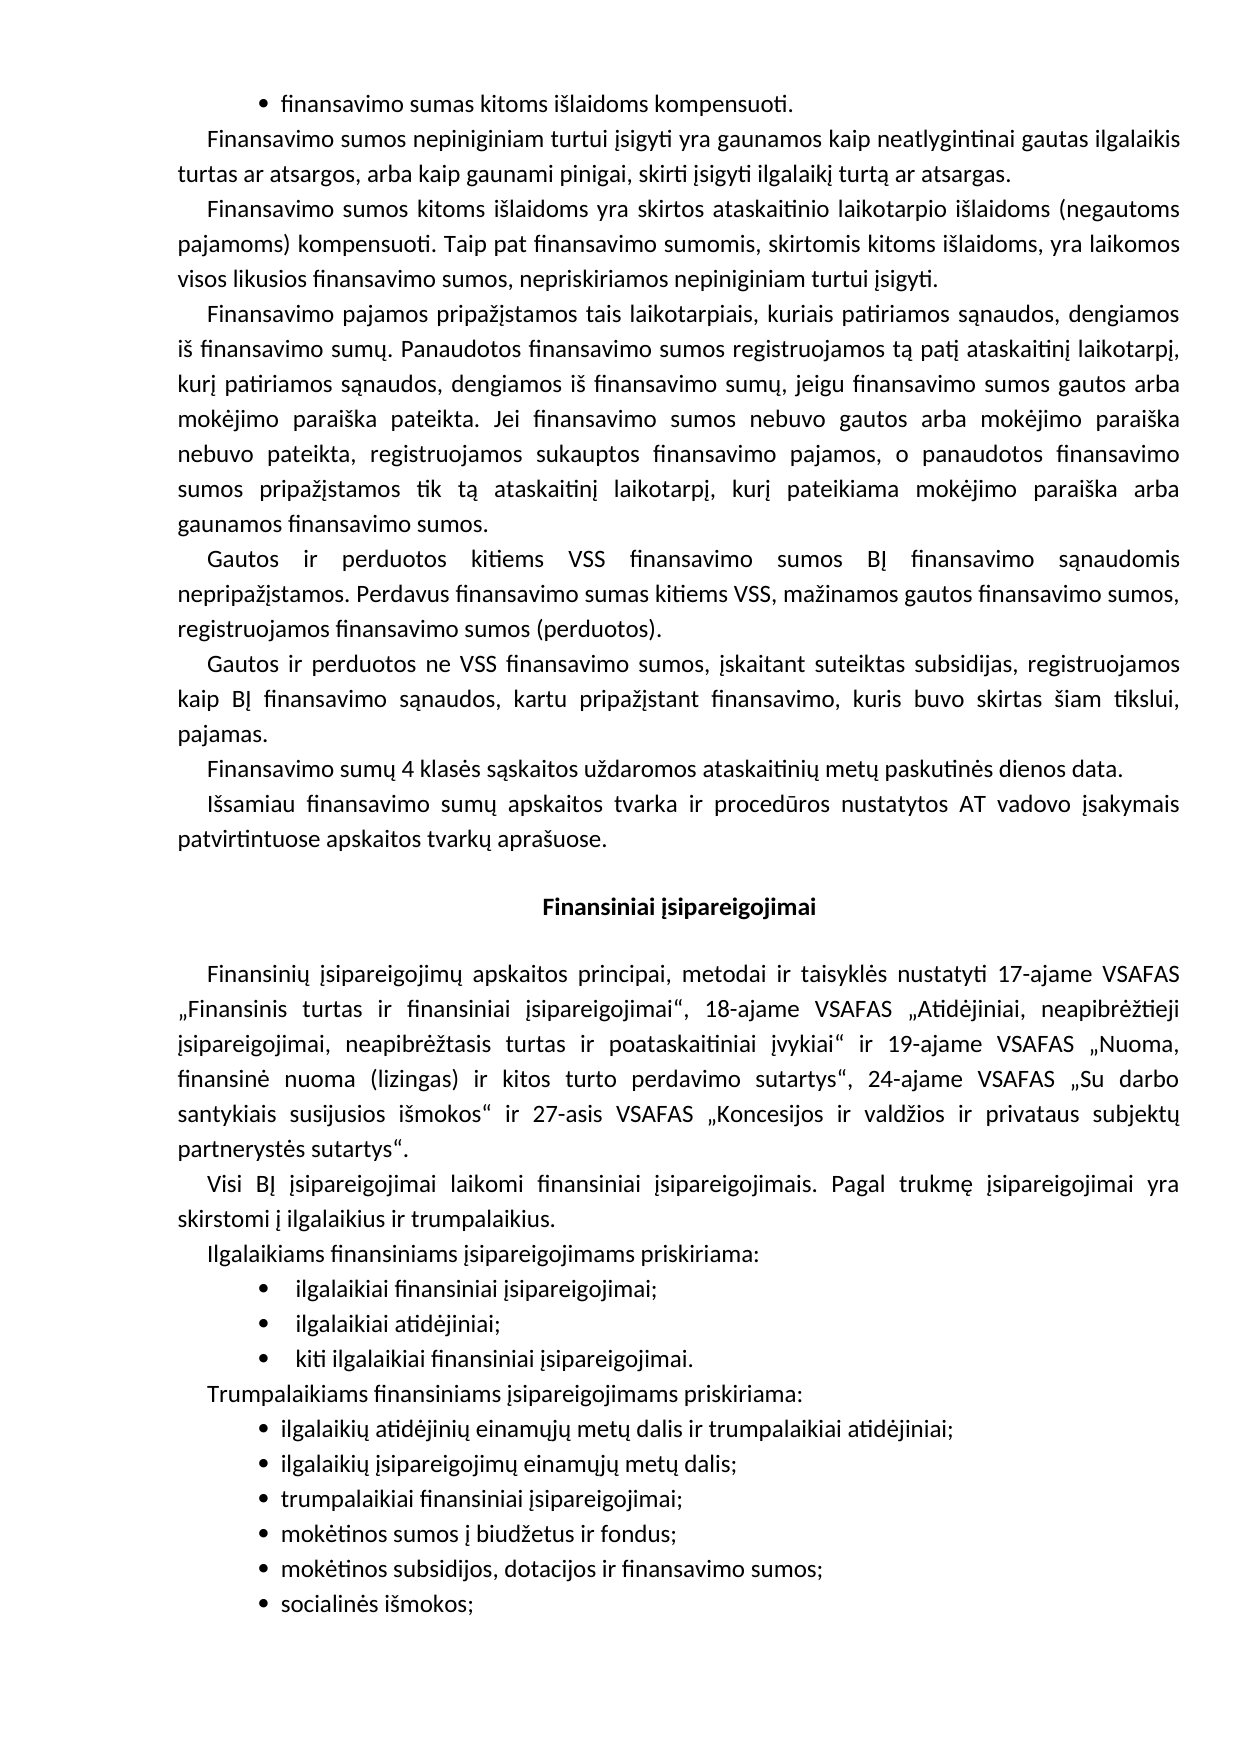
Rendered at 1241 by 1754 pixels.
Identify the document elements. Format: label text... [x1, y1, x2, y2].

list finansavimo sumas kitoms išlaidoms kompensuoti. [259, 89, 1181, 119]
text Išsamiau finansavimo sumų apskaitos tvarka ir procedūros nustatytos AT vadovo įsakymais patvirtintuose apskaitos tvarkų aprašuose. [177, 789, 1181, 854]
text Finansavimo pajamos pripažįstamos tais laikotarpiais, kuriais patiriamos sąnaudos, dengiamos iš finansavimo sumų. Panaudotos finansavimo sumos registruojamos tą patį ataskaitinį laikotarpį, kurį patiriamos sąnaudos, dengiamos iš finansavimo sumų, jeigu finansavimo sumos gautos arba mokėjimo paraiška pateikta. Jei finansavimo sumos nebuvo gautos arba mokėjimo paraiška nebuvo pateikta, registruojamos sukauptos finansavimo pajamos, o panaudotos finansavimo sumos pripažįstamos tik tą ataskaitinį laikotarpį, kurį pateikiama mokėjimo paraiška arba gaunamos finansavimo sumos. [177, 299, 1181, 539]
text Visi BĮ įsipareigojimai laikomi finansiniai įsipareigojimais. Pagal trukmę įsipareigojimai yra skirstomi į ilgalaikius ir trumpalaikius. [177, 1168, 1181, 1233]
text Trumpalaikiams finansiniams įsipareigojimams priskiriama: [177, 1378, 1181, 1408]
list trumpalaikiai finansiniai įsipareigojimai; [259, 1483, 1181, 1513]
text Gautos ir perduotos kitiems VSS finansavimo sumos BĮ finansavimo sąnaudomis nepripažįstamos. Perdavus finansavimo sumas kitiems VSS, mažinamos gautos finansavimo sumos, registruojamos finansavimo sumos (perduotos). [177, 544, 1181, 644]
list kiti ilgalaikiai finansiniai įsipareigojimai. [259, 1343, 1181, 1373]
text Ilgalaikiams finansiniams įsipareigojimams priskiriama: [177, 1238, 1181, 1268]
list mokėtinos subsidijos, dotacijos ir finansavimo sumos; [259, 1553, 1181, 1583]
list ilgalaikiai atidėjiniai; [259, 1308, 1181, 1338]
list ilgalaikiai finansiniai įsipareigojimai; [259, 1273, 1181, 1303]
list ilgalaikių atidėjinių einamųjų metų dalis ir trumpalaikiai atidėjiniai; [259, 1413, 1181, 1443]
text Finansavimo sumų 4 klasės sąskaitos uždaromos ataskaitinių metų paskutinės dienos data. [177, 754, 1181, 784]
list ilgalaikių įsipareigojimų einamųjų metų dalis; [259, 1448, 1181, 1478]
text Finansiniai įsipareigojimai [177, 891, 1181, 921]
list socialinės išmokos; [259, 1588, 1181, 1618]
text Finansavimo sumos nepiniginiam turtui įsigyti yra gaunamos kaip neatlygintinai gautas ilgalaikis turtas ar atsargos, arba kaip gaunami pinigai, skirti įsigyti ilgalaikį turtą ar atsargas. [177, 124, 1181, 189]
text Finansinių įsipareigojimų apskaitos principai, metodai ir taisyklės nustatyti 17-ajame VSAFAS „Finansinis turtas ir finansiniai įsipareigojimai“, 18-ajame VSAFAS „Atidėjiniai, neapibrėžtieji įsipareigojimai, neapibrėžtasis turtas ir poataskaitiniai įvykiai“ ir 19-ajame VSAFAS „Nuoma, finansinė nuoma (lizingas) ir kitos turto perdavimo sutartys“, 24-ajame VSAFAS „Su darbo santykiais susijusios išmokos“ ir 27-asis VSAFAS „Koncesijos ir valdžios ir privataus subjektų partnerystės sutartys“. [177, 958, 1181, 1163]
list mokėtinos sumos į biudžetus ir fondus; [259, 1518, 1181, 1548]
text Gautos ir perduotos ne VSS finansavimo sumos, įskaitant suteiktas subsidijas, registruojamos kaip BĮ finansavimo sąnaudos, kartu pripažįstant finansavimo, kuris buvo skirtas šiam tikslui, pajamas. [177, 649, 1181, 749]
text Finansavimo sumos kitoms išlaidoms yra skirtos ataskaitinio laikotarpio išlaidoms (negautoms pajamoms) kompensuoti. Taip pat finansavimo sumomis, skirtomis kitoms išlaidoms, yra laikomos visos likusios finansavimo sumos, nepriskiriamos nepiniginiam turtui įsigyti. [177, 194, 1181, 294]
